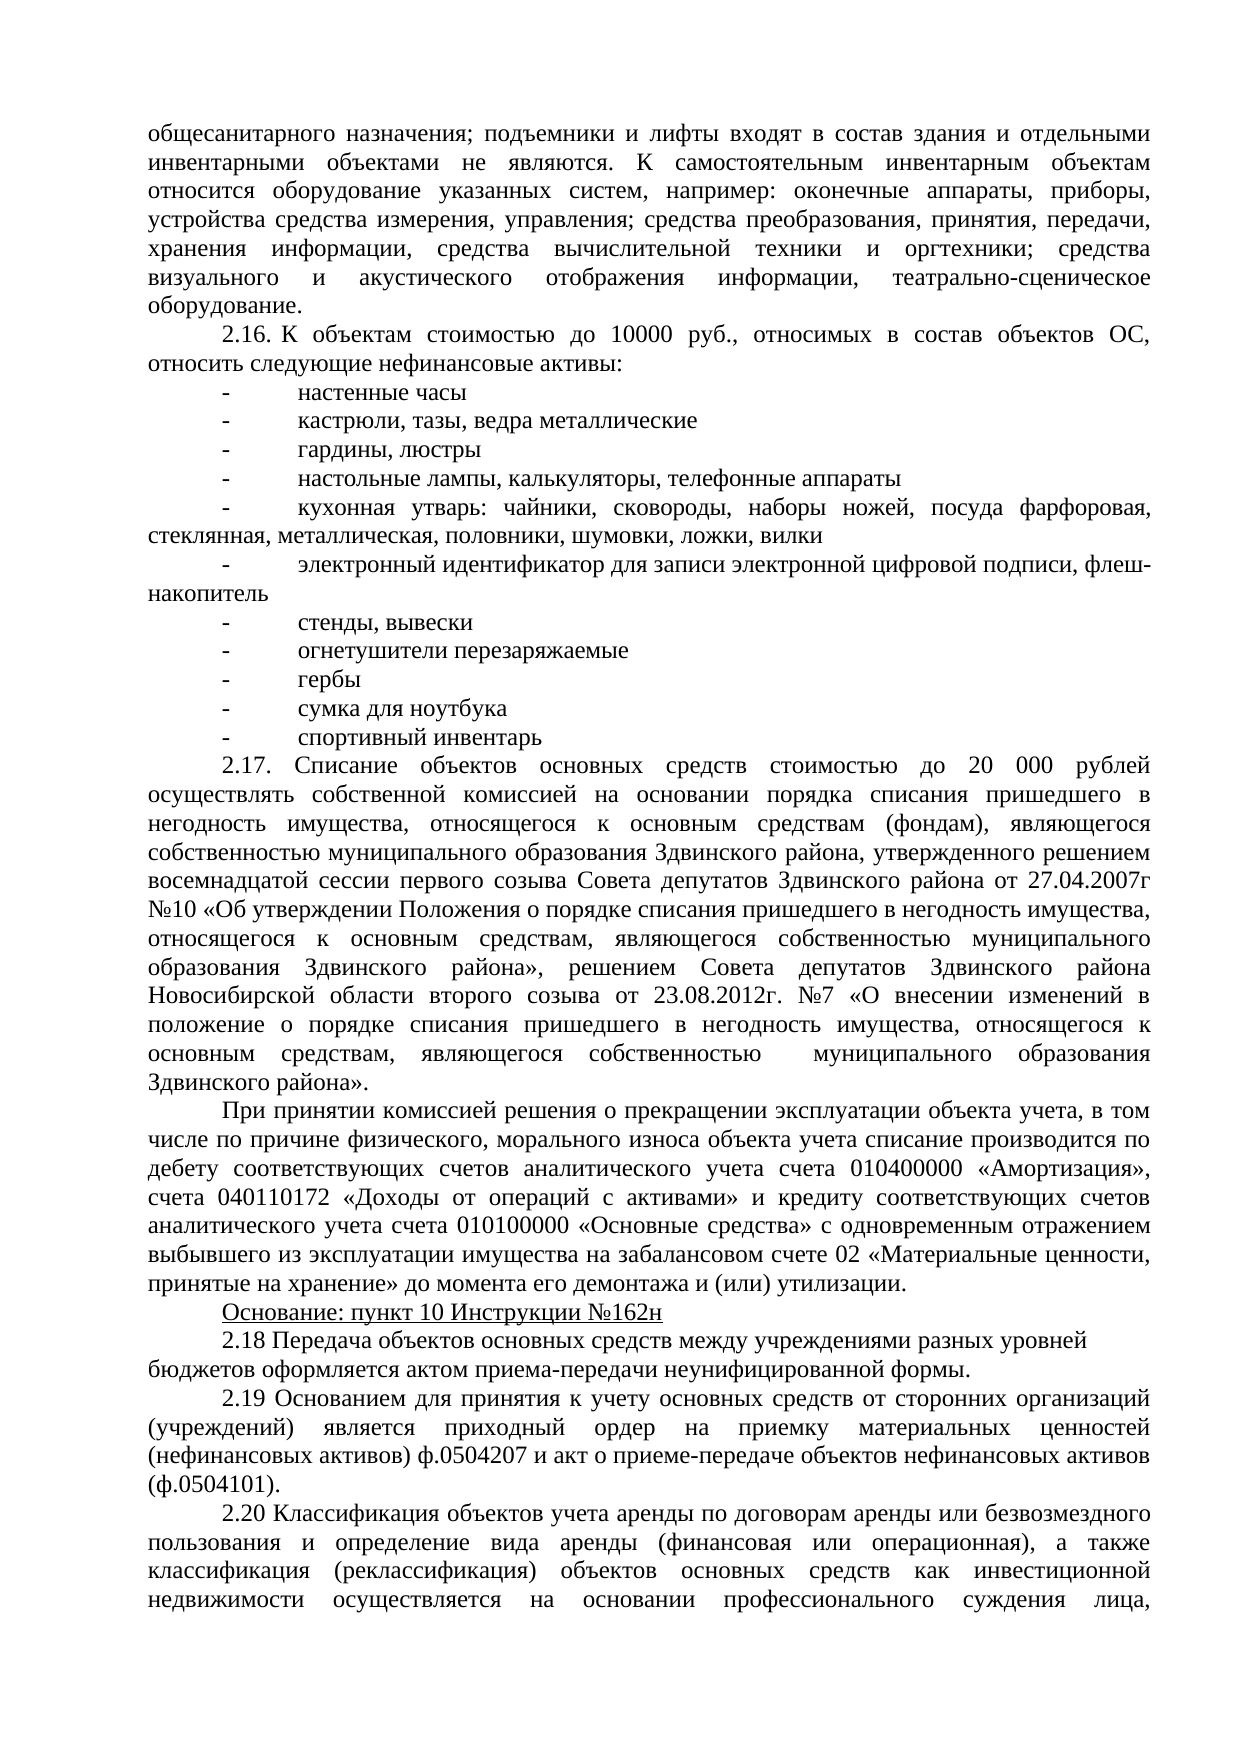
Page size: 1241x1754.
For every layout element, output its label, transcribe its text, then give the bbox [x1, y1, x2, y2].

list сумка для ноутбука [148, 693, 1152, 722]
list спортивный инвентарь [148, 722, 1152, 751]
list гардины, люстры [148, 434, 1152, 463]
text 2.18 Передача объектов основных средств между учреждениями разных уровней [222, 1326, 1152, 1354]
list стенды, вывески [148, 607, 1152, 636]
text Основание: пункт 10 Инструкции №162н [148, 1297, 1152, 1326]
list кастрюли, тазы, ведра металлические [148, 406, 1152, 434]
list гербы [148, 664, 1152, 693]
list настенные часы [148, 377, 1152, 406]
list К объектам стоимостью до 10000 руб., относимых в состав объектов ОС, относить следующие нефинансовые активы: [148, 319, 1152, 377]
text 2.19 Основанием для принятия к учету основных средств от сторонних организаций (учреждений) является приходный ордер на приемку материальных ценностей (нефинансовых активов) ф.0504207 и акт о приеме-передаче объектов нефинансовых активов (ф.0504101). [148, 1383, 1152, 1498]
list кухонная утварь: чайники, сковороды, наборы ножей, посуда фарфоровая, стеклянная, металлическая, половники, шумовки, ложки, вилки [148, 492, 1152, 549]
text бюджетов оформляется актом приема-передачи неунифицированной формы. [148, 1354, 1152, 1383]
list огнетушители перезаряжаемые [148, 636, 1152, 664]
list настольные лампы, калькуляторы, телефонные аппараты [148, 463, 1152, 492]
list электронный идентификатор для записи электронной цифровой подписи, флеш-накопитель [148, 549, 1152, 607]
text При принятии комиссией решения о прекращении эксплуатации объекта учета, в том числе по причине физического, морального износа объекта учета списание производится по дебету соответствующих счетов аналитического учета счета 010400000 «Амортизация», счета 040110172 «Доходы от операций с активами» и кредиту соответствующих счетов аналитического учета счета 010100000 «Основные средства» с одновременным отражением выбывшего из эксплуатации имущества на забалансовом счете 02 «Материальные ценности, принятые на хранение» до момента его демонтажа и (или) утилизации. [148, 1096, 1152, 1297]
text 2.17. Списание объектов основных средств стоимостью до 20 000 рублей осуществлять собственной комиссией на основании порядка списания пришедшего в негодность имущества, относящегося к основным средствам (фондам), являющегося собственностью муниципального образования Здвинского района, утвержденного решением восемнадцатой сессии первого созыва Совета депутатов Здвинского района от 27.04.2007г №10 «Об утверждении Положения о порядке списания пришедшего в негодность имущества, относящегося к основным средствам, являющегося собственностью муниципального образования Здвинского района», решением Совета депутатов Здвинского района Новосибирской области второго созыва от 23.08.2012г. №7 «О внесении изменений в положение о порядке списания пришедшего в негодность имущества, относящегося к основным средствам, являющегося собственностью муниципального образования Здвинского района». [148, 751, 1152, 1096]
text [148, 118, 1152, 319]
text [148, 1498, 1152, 1613]
